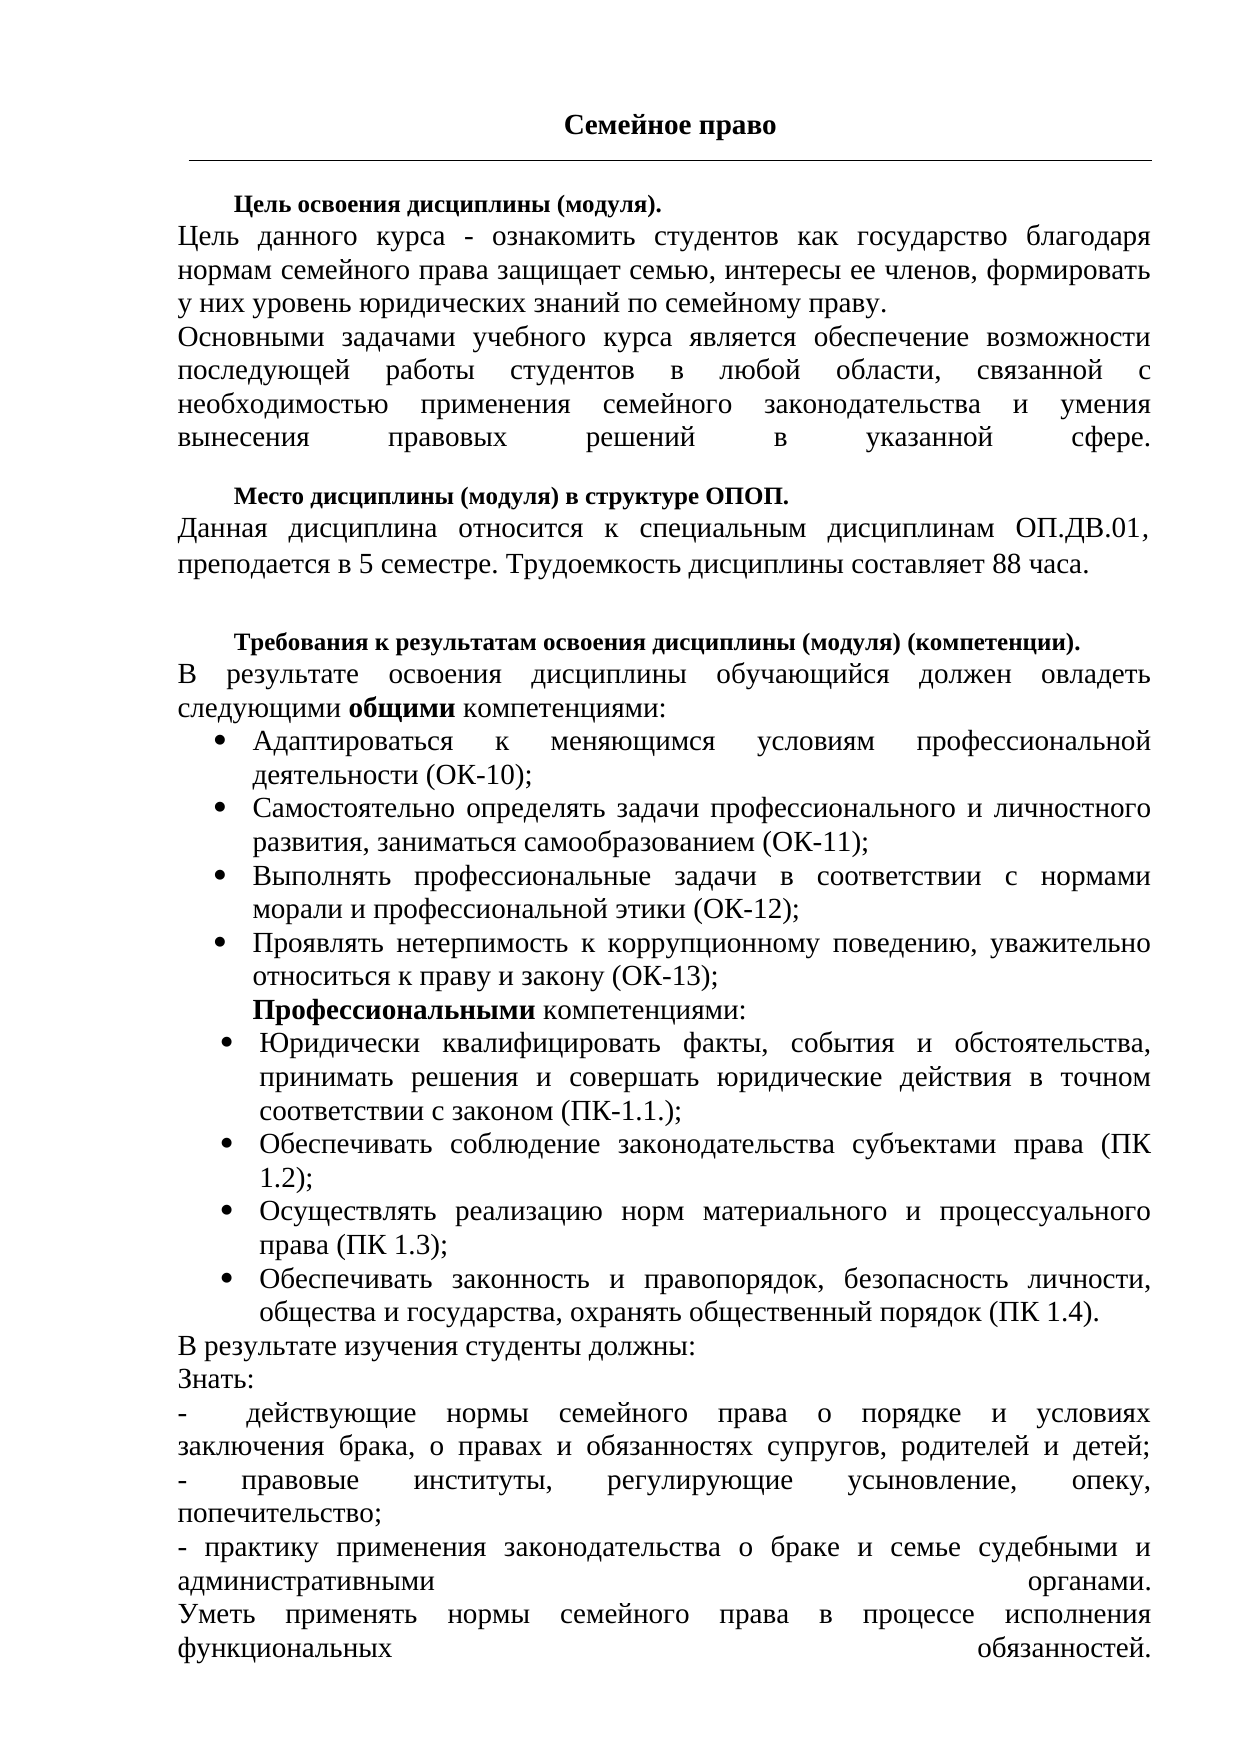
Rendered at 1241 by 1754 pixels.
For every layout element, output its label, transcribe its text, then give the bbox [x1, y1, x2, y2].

list Выполнять профессиональные задачи в соответствии с нормами морали и профессиональной этики (ОК-12); [215, 858, 1152, 925]
text Основными задачами учебного курса является обеспечение возможности последующей работы студентов в любой области, связанной с необходимостью применения семейного законодательства и умения вынесения правовых решений в указанной сфере. [177, 319, 1152, 481]
text Цель данного курса - ознакомить студентов как государство благодаря нормам семейного права защищает семью, интересы ее членов, формировать у них уровень юридических знаний по семейному праву. [177, 218, 1152, 319]
list Адаптироваться к меняющимся условиям профессиональной деятельности (ОК-10); [215, 723, 1152, 791]
text Профессиональными компетенциями: [252, 992, 1152, 1026]
text Данная дисциплина относится к специальным дисциплинам ОП.ДВ.01, преподается в 5 семестре. Трудоемкость дисциплины составляет 88 часа. [177, 510, 1152, 579]
list Обеспечивать соблюдение законодательства субъектами права (ПК 1.2); [222, 1126, 1152, 1193]
list Обеспечивать законность и правопорядок, безопасность личности, общества и государства, охранять общественный порядок (ПК 1.4). [222, 1261, 1152, 1328]
text Цель освоения дисциплины (модуля). [177, 189, 1152, 218]
text В результате освоения дисциплины обучающийся должен овладеть следующими общими компетенциями: [177, 656, 1152, 723]
table_header Семейное право [189, 108, 1152, 160]
text Место дисциплины (модуля) в структуре ОПОП. [177, 481, 1152, 510]
text Знать: [177, 1361, 1152, 1395]
list Осуществлять реализацию норм материального и процессуального права (ПК 1.3); [222, 1193, 1152, 1261]
text Требования к результатам освоения дисциплины (модуля) (компетенции). [177, 627, 1152, 656]
text В результате изучения студенты должны: [177, 1328, 1152, 1361]
list Юридически квалифицировать факты, события и обстоятельства, принимать решения и совершать юридические действия в точном соответствии с законом (ПК-1.1.); [222, 1026, 1152, 1126]
list Проявлять нетерпимость к коррупционному поведению, уважительно относиться к праву и закону (ОК-13); [215, 925, 1152, 992]
list Самостоятельно определять задачи профессионального и личностного развития, заниматься самообразованием (ОК-11); [215, 791, 1152, 858]
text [177, 1395, 1152, 1663]
